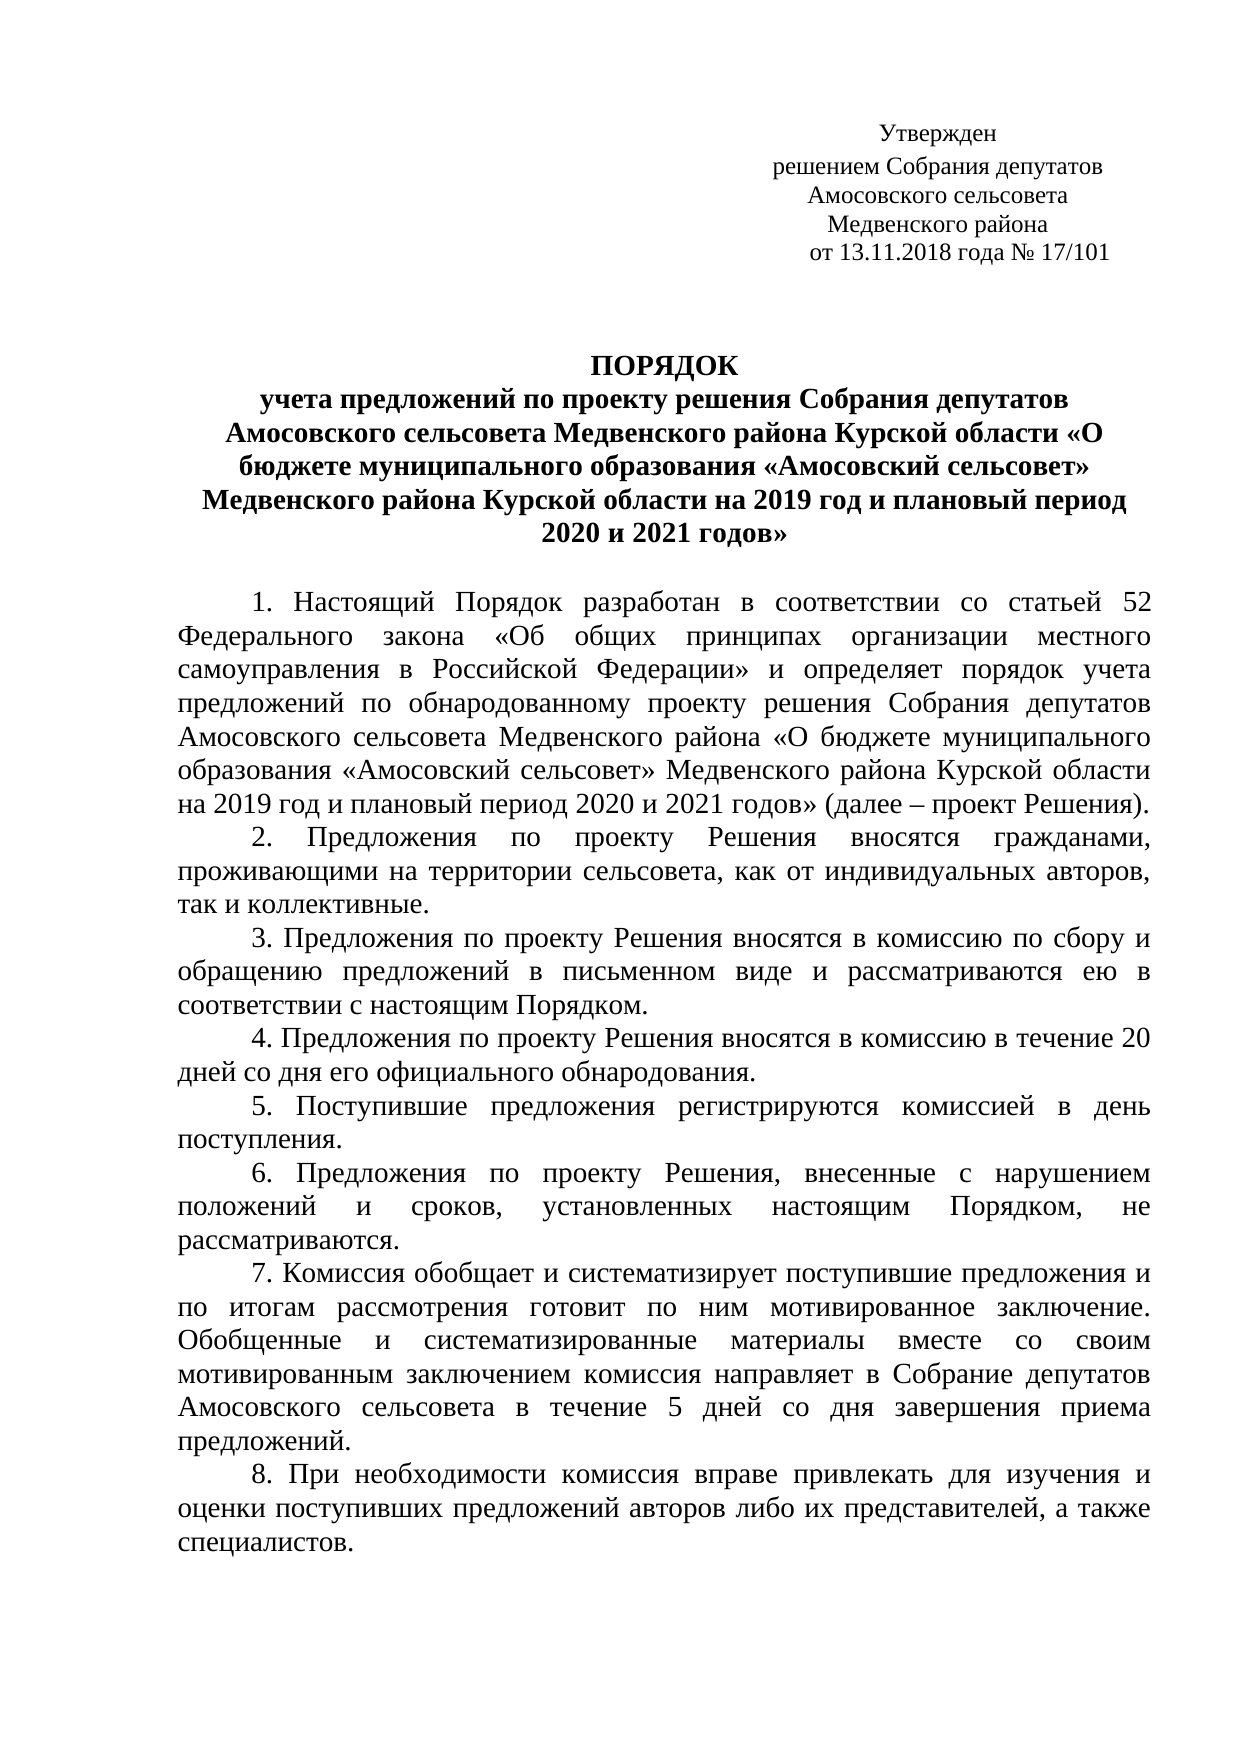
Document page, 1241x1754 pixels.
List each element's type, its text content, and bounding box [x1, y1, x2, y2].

text Медвенского района [723, 209, 1152, 237]
text 3. Предложения по проекту Решения вносятся в комиссию по сбору и обращению предложений в письменном виде и рассматриваются ею в соответствии с настоящим Порядком. [177, 920, 1152, 1021]
text 7. Комиссия обобщает и систематизирует поступившие предложения и по итогам рассмотрения готовит по ним мотивированное заключение. Обобщенные и систематизированные материалы вместе со своим мотивированным заключением комиссия направляет в Собрание депутатов Амосовского сельсовета в течение 5 дней со дня завершения приема предложений. [177, 1255, 1152, 1457]
text 8. При необходимости комиссия вправе привлекать для изучения и оценки поступивших предложений авторов либо их представителей, а также специалистов. [177, 1457, 1152, 1557]
text 5. Поступившие предложения регистрируются комиссией в день поступления. [177, 1088, 1152, 1155]
text от 13.11.2018 года № 17/101 [768, 237, 1152, 266]
text 2. Предложения по проекту Решения вносятся гражданами, проживающими на территории сельсовета, как от индивидуальных авторов, так и коллективные. [177, 819, 1152, 920]
subtitle ПОРЯДОК [177, 348, 1152, 381]
text 1. Настоящий Порядок разработан в соответствии со статьей 52 Федерального закона «Об общих принципах организации местного самоуправления в Российской Федерации» и определяет порядок учета предложений по обнародованному проекту решения Собрания депутатов Амосовского сельсовета Медвенского района «О бюджете муниципального образования «Амосовский сельсовет» Медвенского района Курской области на 2019 год и плановый период 2020 и 2021 годов» (далее – проект Решения). [177, 584, 1152, 819]
text учета предложений по проекту решения Собрания депутатов Амосовского сельсовета Медвенского района Курской области «О бюджете муниципального образования «Амосовский сельсовет» Медвенского района Курской области на 2019 год и плановый период 2020 и 2021 годов» [177, 381, 1152, 549]
text решением Собрания депутатов [723, 151, 1152, 180]
text 6. Предложения по проекту Решения, внесенные с нарушением положений и сроков, установленных настоящим Порядком, не рассматриваются. [177, 1155, 1152, 1255]
text Амосовского сельсовета [723, 180, 1152, 209]
text 4. Предложения по проекту Решения вносятся в комиссию в течение 20 дней со дня его официального обнародования. [177, 1021, 1152, 1088]
text Утвержден [723, 118, 1152, 147]
